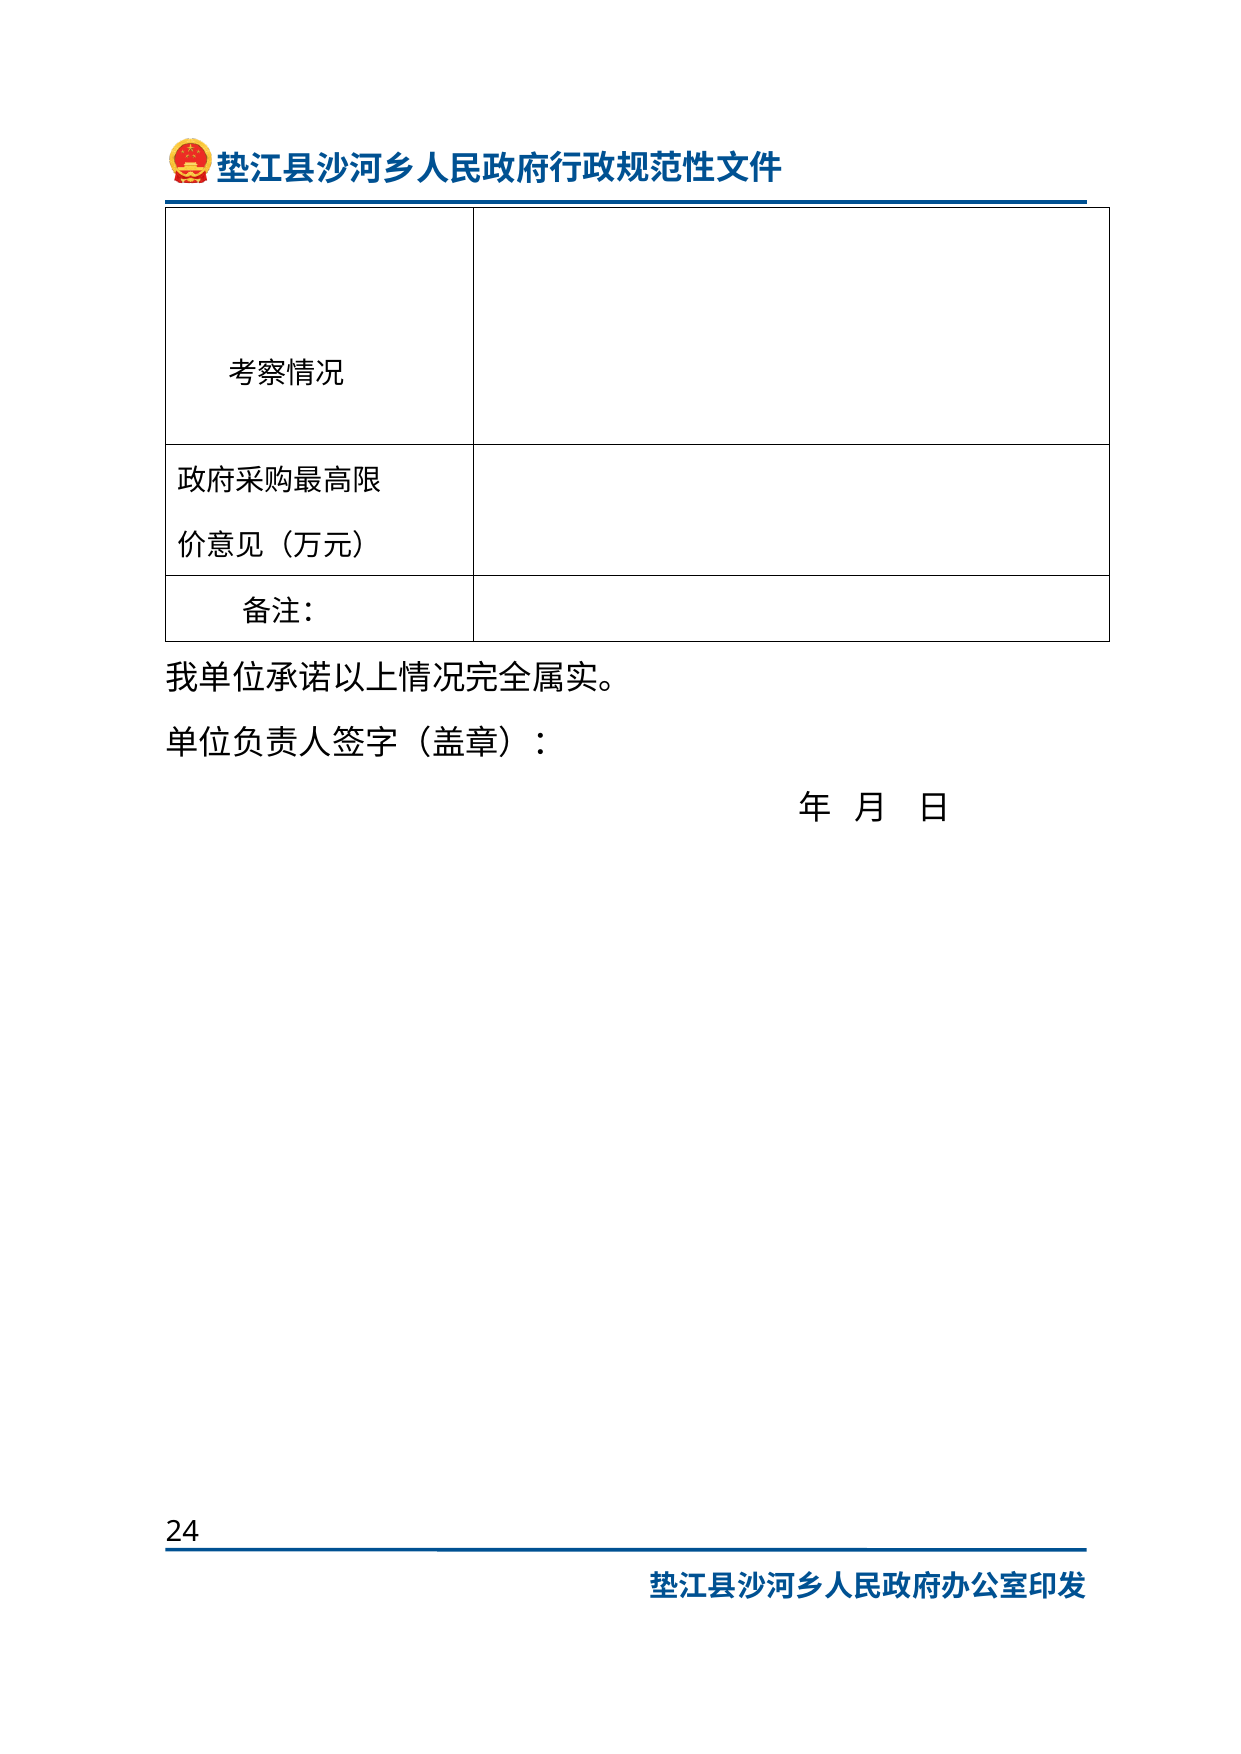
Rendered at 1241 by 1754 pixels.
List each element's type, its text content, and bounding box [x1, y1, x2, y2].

text 我单位承诺以上情况完全属实。 [165, 642, 1020, 707]
table_cell 政府采购最高限价意见（万元） [166, 445, 473, 575]
table_cell [474, 445, 1109, 575]
picture [165, 136, 216, 187]
table_cell [474, 576, 1109, 641]
text 单位负责人签字（盖章）： [165, 707, 1020, 772]
table_cell [474, 208, 1109, 444]
table_cell 考察情况 [166, 208, 473, 444]
table_cell 备注： [166, 576, 473, 641]
text 年 月 日 [165, 772, 1020, 837]
